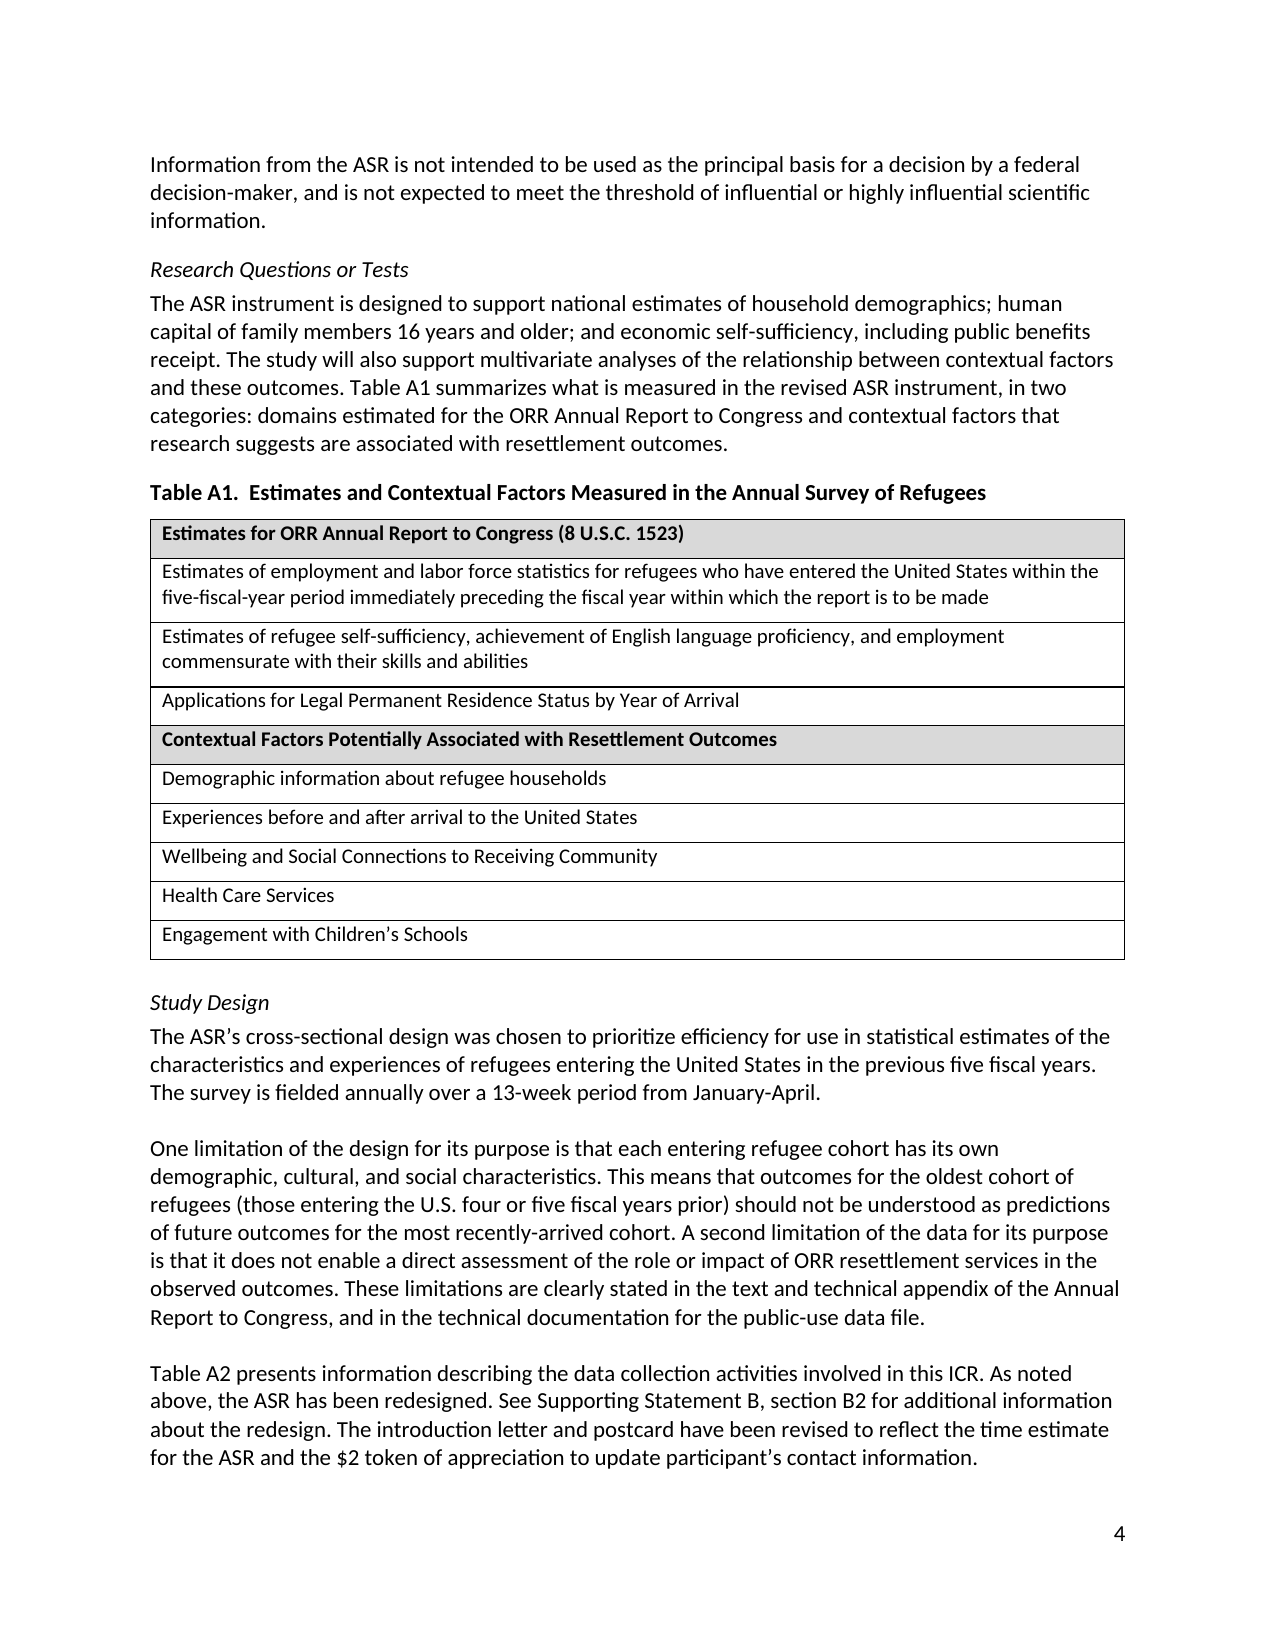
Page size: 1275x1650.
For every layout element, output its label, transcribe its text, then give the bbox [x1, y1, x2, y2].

table_cell Contextual Factors Potentially Associated with Resettlement Outcomes [151, 726, 1124, 764]
table_header Estimates for ORR Annual Report to Congress (8 U.S.C. 1523) [151, 520, 1124, 558]
text Study Design [150, 988, 1125, 1016]
table_cell Demographic information about refugee households [151, 765, 1124, 803]
table_cell Wellbeing and Social Connections to Receiving Community [151, 843, 1124, 881]
text The ASR’s cross-sectional design was chosen to prioritize efficiency for use in statistical estimates of the characteristics and experiences of refugees entering the United States in the previous five fiscal years. The survey is fielded annually over a 13-week period from January-April. One limitation of the design for its purpose is that each entering refugee cohort has its own demographic, cultural, and social characteristics. This means that outcomes for the oldest cohort of refugees (those entering the U.S. four or five fiscal years prior) should not be understood as predictions of future outcomes for the most recently-arrived cohort. A second limitation of the data for its purpose is that it does not enable a direct assessment of the role or impact of ORR resettlement services in the observed outcomes. These limitations are clearly stated in the text and technical appendix of the Annual Report to Congress, and in the technical documentation for the public-use data file. [150, 1022, 1125, 1331]
table_cell Estimates of refugee self-sufficiency, achievement of English language proficiency, and employment commensurate with their skills and abilities [151, 623, 1124, 686]
text Table A1. Estimates and Contextual Factors Measured in the Annual Survey of Refugees [150, 478, 1125, 506]
table_cell Experiences before and after arrival to the United States [151, 804, 1124, 842]
table_cell Applications for Legal Permanent Residence Status by Year of Arrival [151, 688, 1124, 725]
table_cell Engagement with Children’s Schools [151, 921, 1124, 959]
table_cell Estimates of employment and labor force statistics for refugees who have entered the United States within the five-fiscal-year period immediately preceding the fiscal year within which the report is to be made [151, 559, 1124, 622]
text Information from the ASR is not intended to be used as the principal basis for a decision by a federal decision-maker, and is not expected to meet the threshold of influential or highly influential scientific information. [150, 150, 1125, 234]
text Table A2 presents information describing the data collection activities involved in this ICR. As noted above, the ASR has been redesigned. See Supporting Statement B, section B2 for additional information about the redesign. The introduction letter and postcard have been revised to reflect the time estimate for the ASR and the $2 token of appreciation to update participant’s contact information. [150, 1359, 1125, 1499]
table_cell Health Care Services [151, 882, 1124, 920]
text Research Questions or Tests [150, 255, 1125, 283]
text The ASR instrument is designed to support national estimates of household demographics; human capital of family members 16 years and older; and economic self-sufficiency, including public benefits receipt. The study will also support multivariate analyses of the relationship between contextual factors and these outcomes. Table A1 summarizes what is measured in the revised ASR instrument, in two categories: domains estimated for the ORR Annual Report to Congress and contextual factors that research suggests are associated with resettlement outcomes. [150, 289, 1125, 457]
